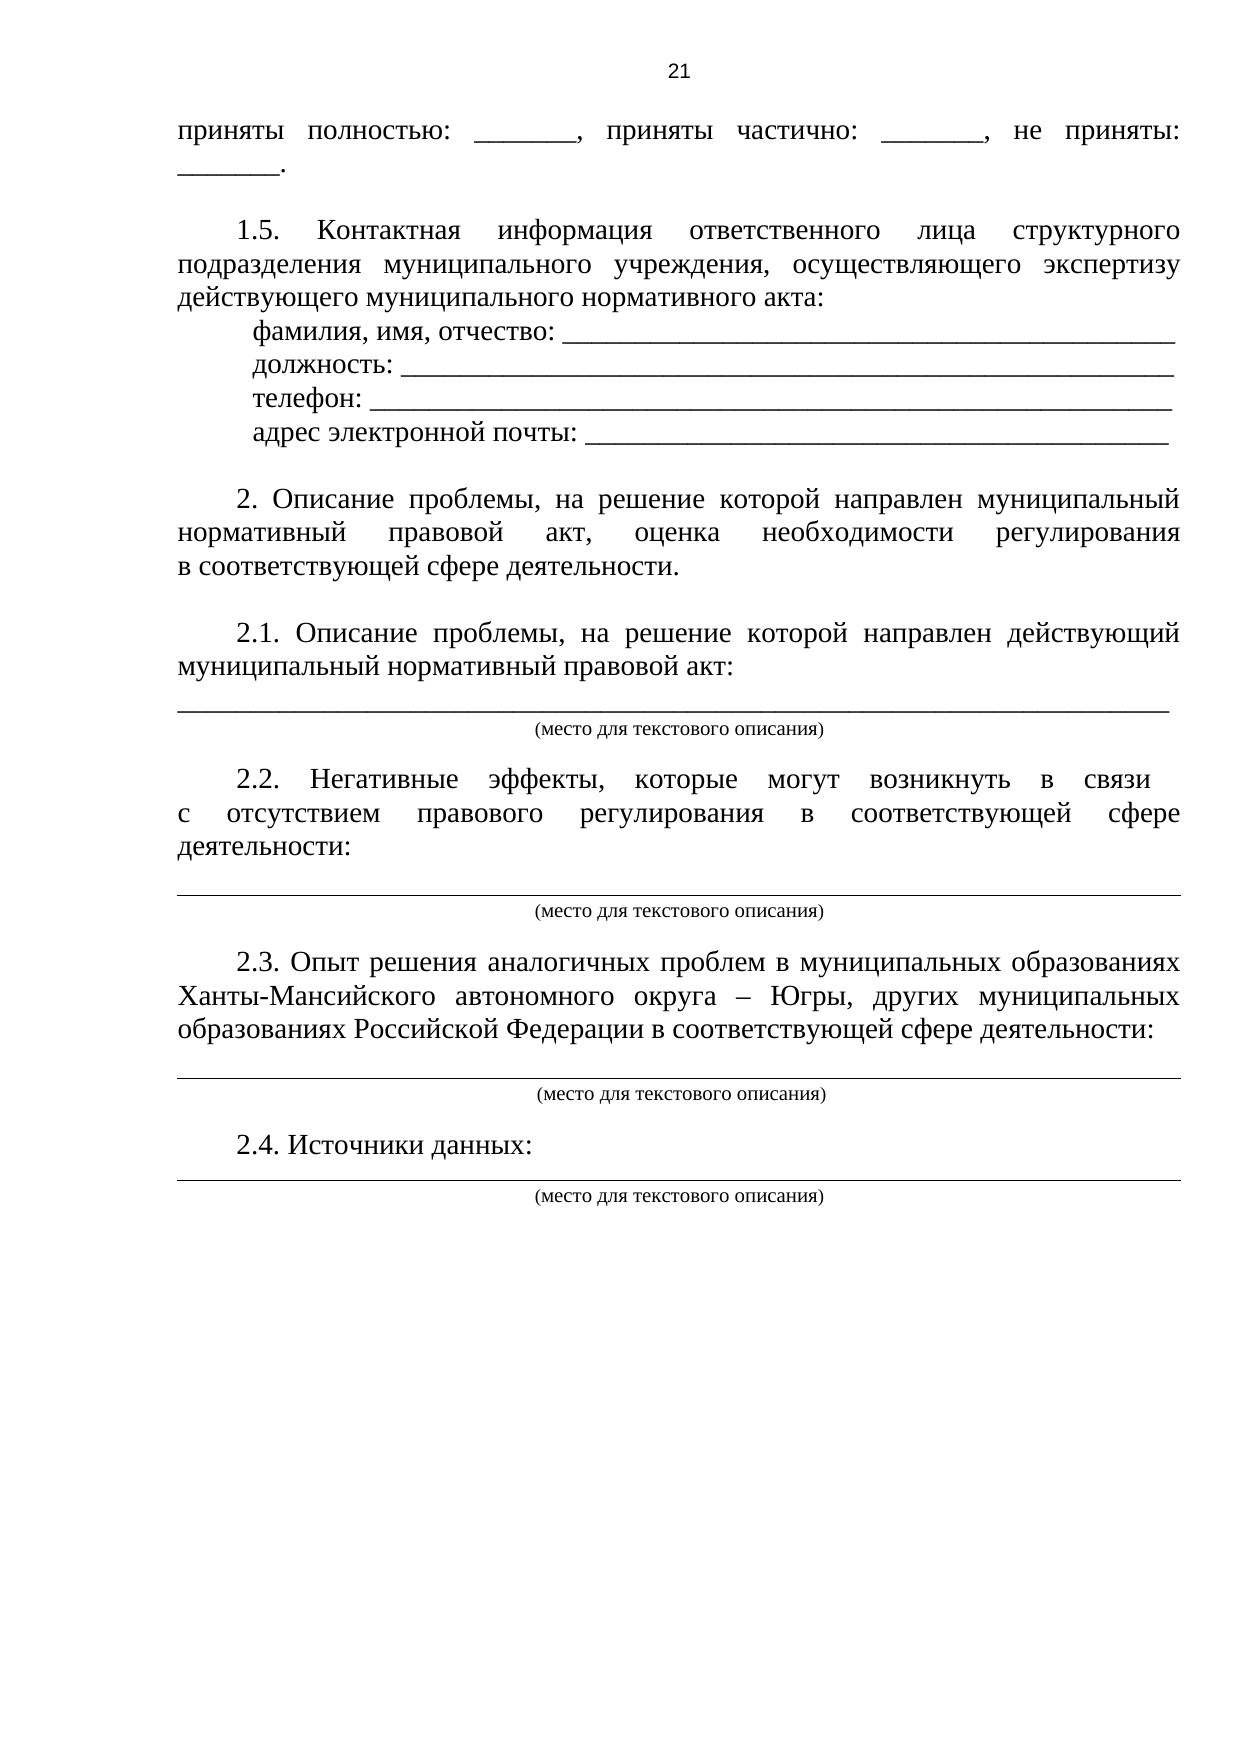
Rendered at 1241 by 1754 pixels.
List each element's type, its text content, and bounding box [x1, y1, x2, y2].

text ____________________________________________________________________ [177, 682, 1181, 716]
text 2.3. Опыт решения аналогичных проблем в муниципальных образованиях Ханты-Мансийского автономного округа – Югры, других муниципальных образованиях Российской Федерации в соответствующей сфере деятельности: [177, 944, 1181, 1045]
text телефон: _______________________________________________________ [177, 380, 1181, 414]
text адрес электронной почты: ________________________________________ [177, 414, 1181, 447]
text 2. Описание проблемы, на решение которой направлен муниципальный нормативный правовой акт, оценка необходимости регулирования в соответствующей сфере деятельности. [177, 481, 1181, 581]
text фамилия, имя, отчество: __________________________________________ [177, 313, 1181, 347]
text должность: _____________________________________________________ [177, 347, 1181, 380]
text 2.4. Источники данных: [177, 1127, 1181, 1161]
text 2.1. Описание проблемы, на решение которой направлен действующий муниципальный нормативный правовой акт: [177, 615, 1181, 682]
text (место для текстового описания) [177, 896, 1181, 922]
text 2.2. Негативные эффекты, которые могут возникнуть в связи с отсутствием правового регулирования в соответствующей сфере деятельности: [177, 761, 1181, 862]
text (место для текстового описания) [177, 1079, 1181, 1105]
text (место для текстового описания) [177, 1181, 1181, 1207]
text 1.5. Контактная информация ответственного лица структурного подразделения муниципального учреждения, осуществляющего экспертизу действующего муниципального нормативного акта: [177, 212, 1181, 313]
text приняты полностью: _______, приняты частично: _______, не приняты: _______. [177, 112, 1181, 179]
text (место для текстового описания) [177, 716, 1181, 739]
